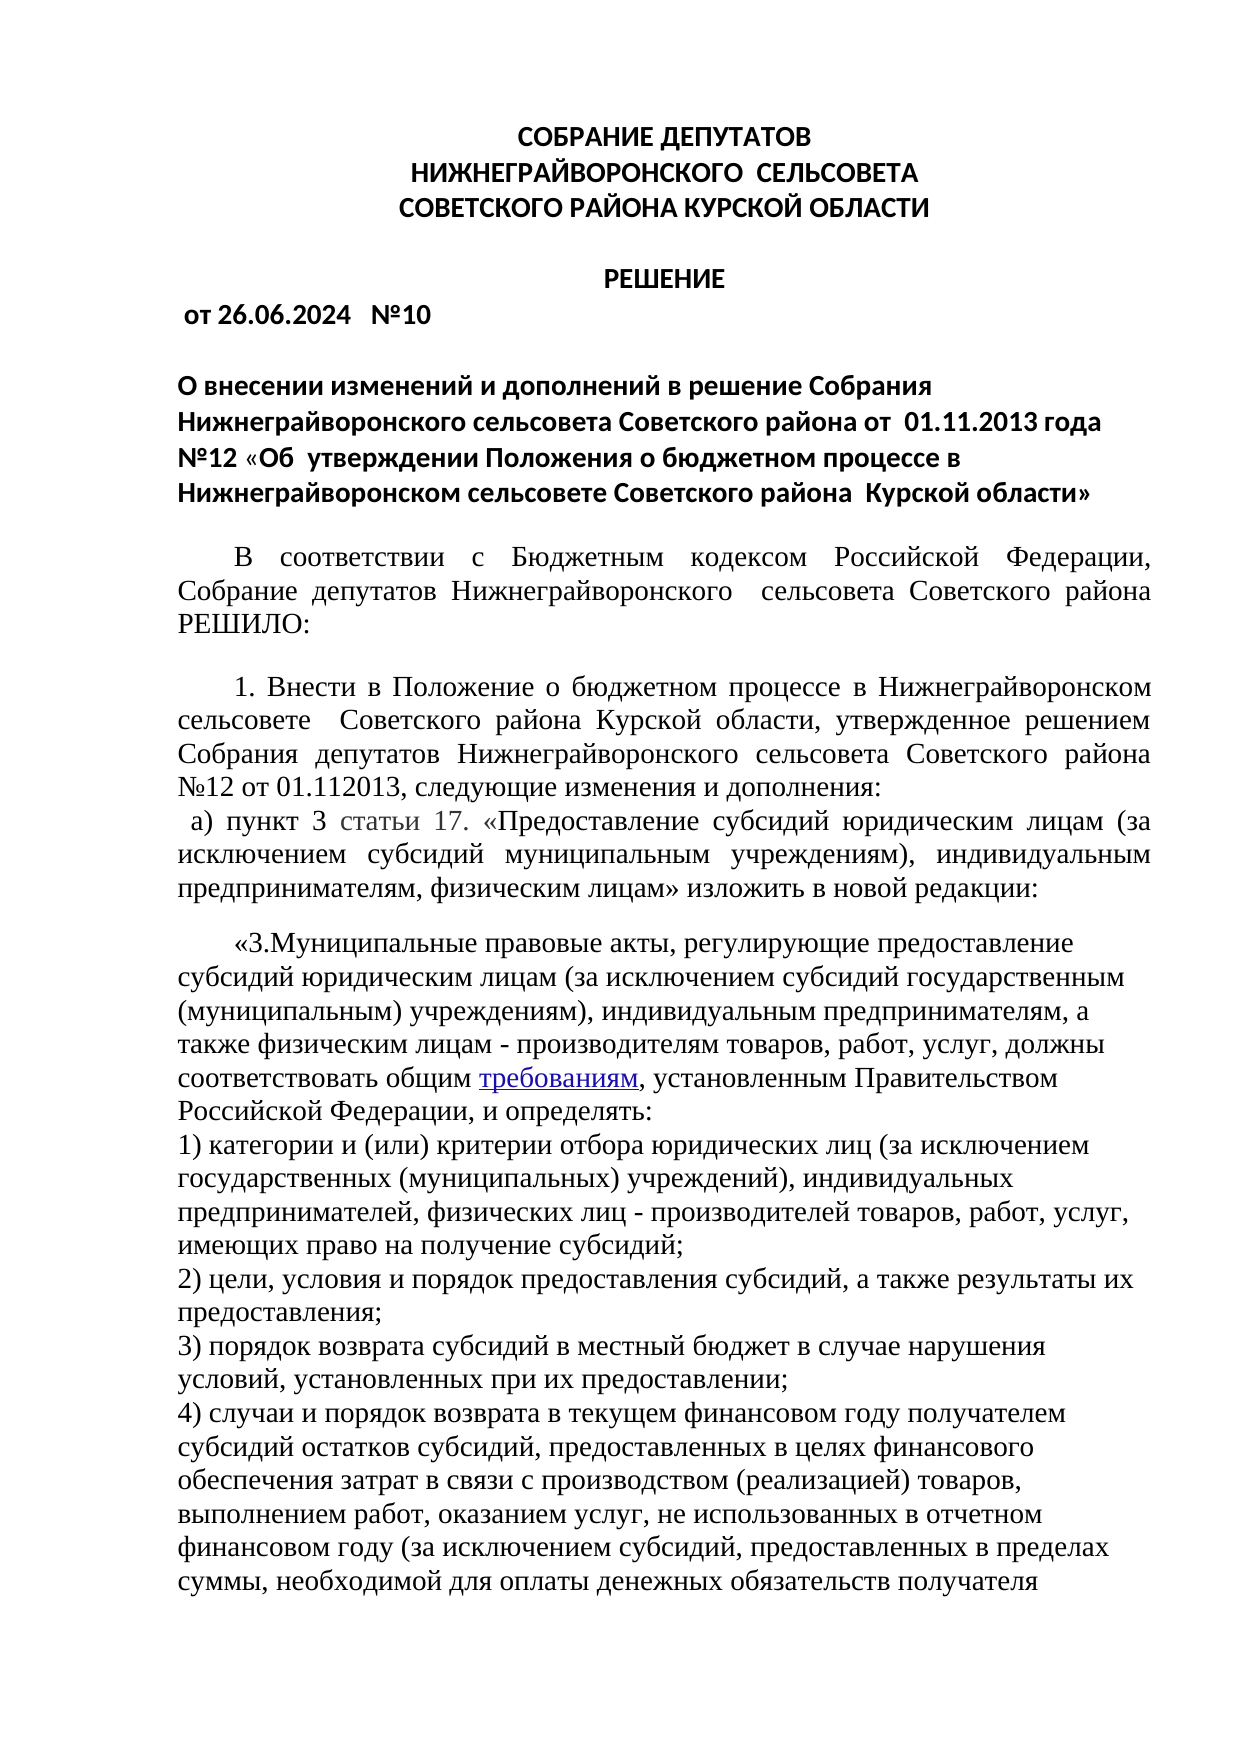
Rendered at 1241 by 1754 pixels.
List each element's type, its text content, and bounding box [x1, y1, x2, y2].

text 2) цели, условия и порядок предоставления субсидий, а также результаты их предоставления; [177, 1261, 1152, 1328]
text 3) порядок возврата субсидий в местный бюджет в случае нарушения условий, установленных при их предоставлении; [177, 1328, 1152, 1395]
text РЕШЕНИЕ [177, 261, 1152, 296]
text СОБРАНИЕ ДЕПУТАТОВ [177, 118, 1152, 154]
text от 26.06.2024 №10 [177, 296, 1152, 332]
text а) пункт 3 статьи 17. «Предоставление субсидий юридическим лицам (за исключением субсидий муниципальным учреждениям), индивидуальным предпринимателям, физическим лицам» изложить в новой редакции: [177, 803, 1152, 904]
text «3.Муниципальные правовые акты, регулирующие предоставление субсидий юридическим лицам (за исключением субсидий государственным (муниципальным) учреждениям), индивидуальным предпринимателям, а также физическим лицам - производителям товаров, работ, услуг, должны соответствовать общим требованиям, установленным Правительством Российской Федерации, и определять: [177, 926, 1152, 1127]
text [177, 1395, 1152, 1596]
text НИЖНЕГРАЙВОРОНСКОГО СЕЛЬСОВЕТА [177, 154, 1152, 189]
text О внесении изменений и дополнений в решение Собрания Нижнеграйворонского сельсовета Советского района от 01.11.2013 года №12 «Об утверждении Положения о бюджетном процессе в Нижнеграйворонском сельсовете Советского района Курской области» [177, 367, 1152, 510]
text 1) категории и (или) критерии отбора юридических лиц (за исключением государственных (муниципальных) учреждений), индивидуальных предпринимателей, физических лиц - производителей товаров, работ, услуг, имеющих право на получение субсидий; [177, 1127, 1152, 1261]
text В соответствии с Бюджетным кодексом Российской Федерации, Собрание депутатов Нижнеграйворонского сельсовета Советского района РЕШИЛО: [177, 539, 1152, 640]
text 1. Внести в Положение о бюджетном процессе в Нижнеграйворонском сельсовете Советского района Курской области, утвержденное решением Собрания депутатов Нижнеграйворонского сельсовета Советского района №12 от 01.112013, следующие изменения и дополнения: [177, 669, 1152, 803]
text СОВЕТСКОГО РАЙОНА КУРСКОЙ ОБЛАСТИ [177, 189, 1152, 225]
